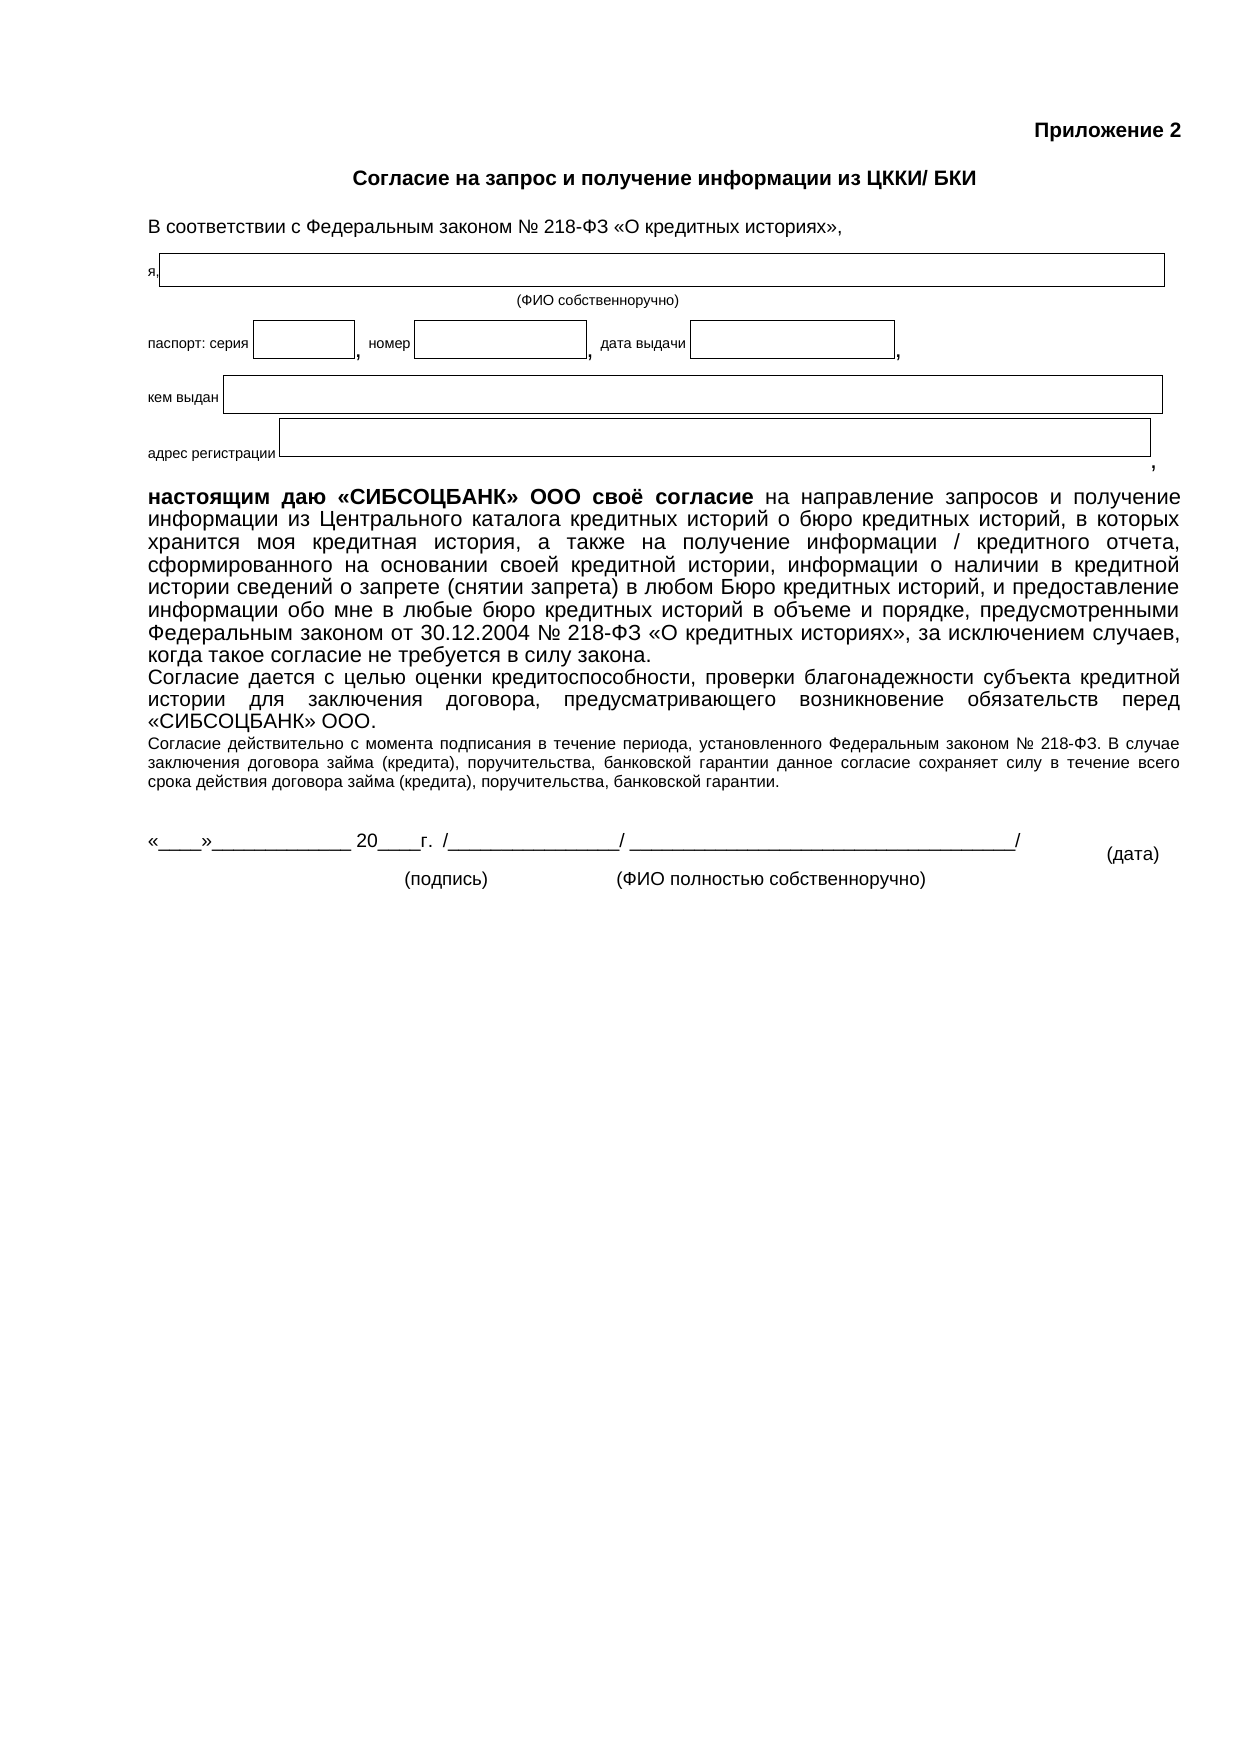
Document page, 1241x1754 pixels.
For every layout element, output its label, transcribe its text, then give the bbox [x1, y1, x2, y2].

text Согласие действительно с момента подписания в течение периода, установленного Федеральным законом № 218-ФЗ. В случае заключения договора займа (кредита), поручительства, банковской гарантии данное согласие сохраняет силу в течение всего срока действия договора займа (кредита), поручительства, банковской гарантии. [148, 733, 1181, 791]
list Согласие дается с целью оценки кредитоспособности, проверки благонадежности субъекта кредитной истории для заключения договора, предусматривающего возникновение обязательств перед «СИБСОЦБАНК» ООО. [148, 668, 1181, 733]
text кем выдан [148, 375, 1181, 418]
text (ФИО собственноручно) [516, 292, 1181, 320]
text паспорт: серия , номер , дата выдачи , [148, 320, 1181, 363]
text адрес регистрации , [148, 418, 1181, 473]
list настоящим даю «СИБСОЦБАНК» ООО своё согласие на направление запросов и получение информации из Центрального каталога кредитных историй о бюро кредитных историй, в которых хранится моя кредитная история, а также на получение информации / кредитного отчета, сформированного на основании своей кредитной истории, информации о наличии в кредитной истории сведений о запрете (снятии запрета) в любом Бюро кредитных историй, и предоставление информации обо мне в любые бюро кредитных историй в объеме и порядке, предусмотренными Федеральным законом от 30.12.2004 № 218-ФЗ «О кредитных историях», за исключением случаев, когда такое согласие не требуется в силу закона. [148, 486, 1181, 668]
list В соответствии с Федеральным законом № 218-ФЗ «О кредитных историях», [148, 219, 1181, 253]
text Согласие на запрос и получение информации из ЦККИ/ БКИ [148, 166, 1181, 190]
text я, [148, 253, 1181, 292]
text Приложение 2 [974, 118, 1181, 142]
text «____»_____________ 20____г. /________________/ ____________________________________/ (дата) (подпись) (ФИО полностью собственноручно) [148, 829, 1181, 889]
